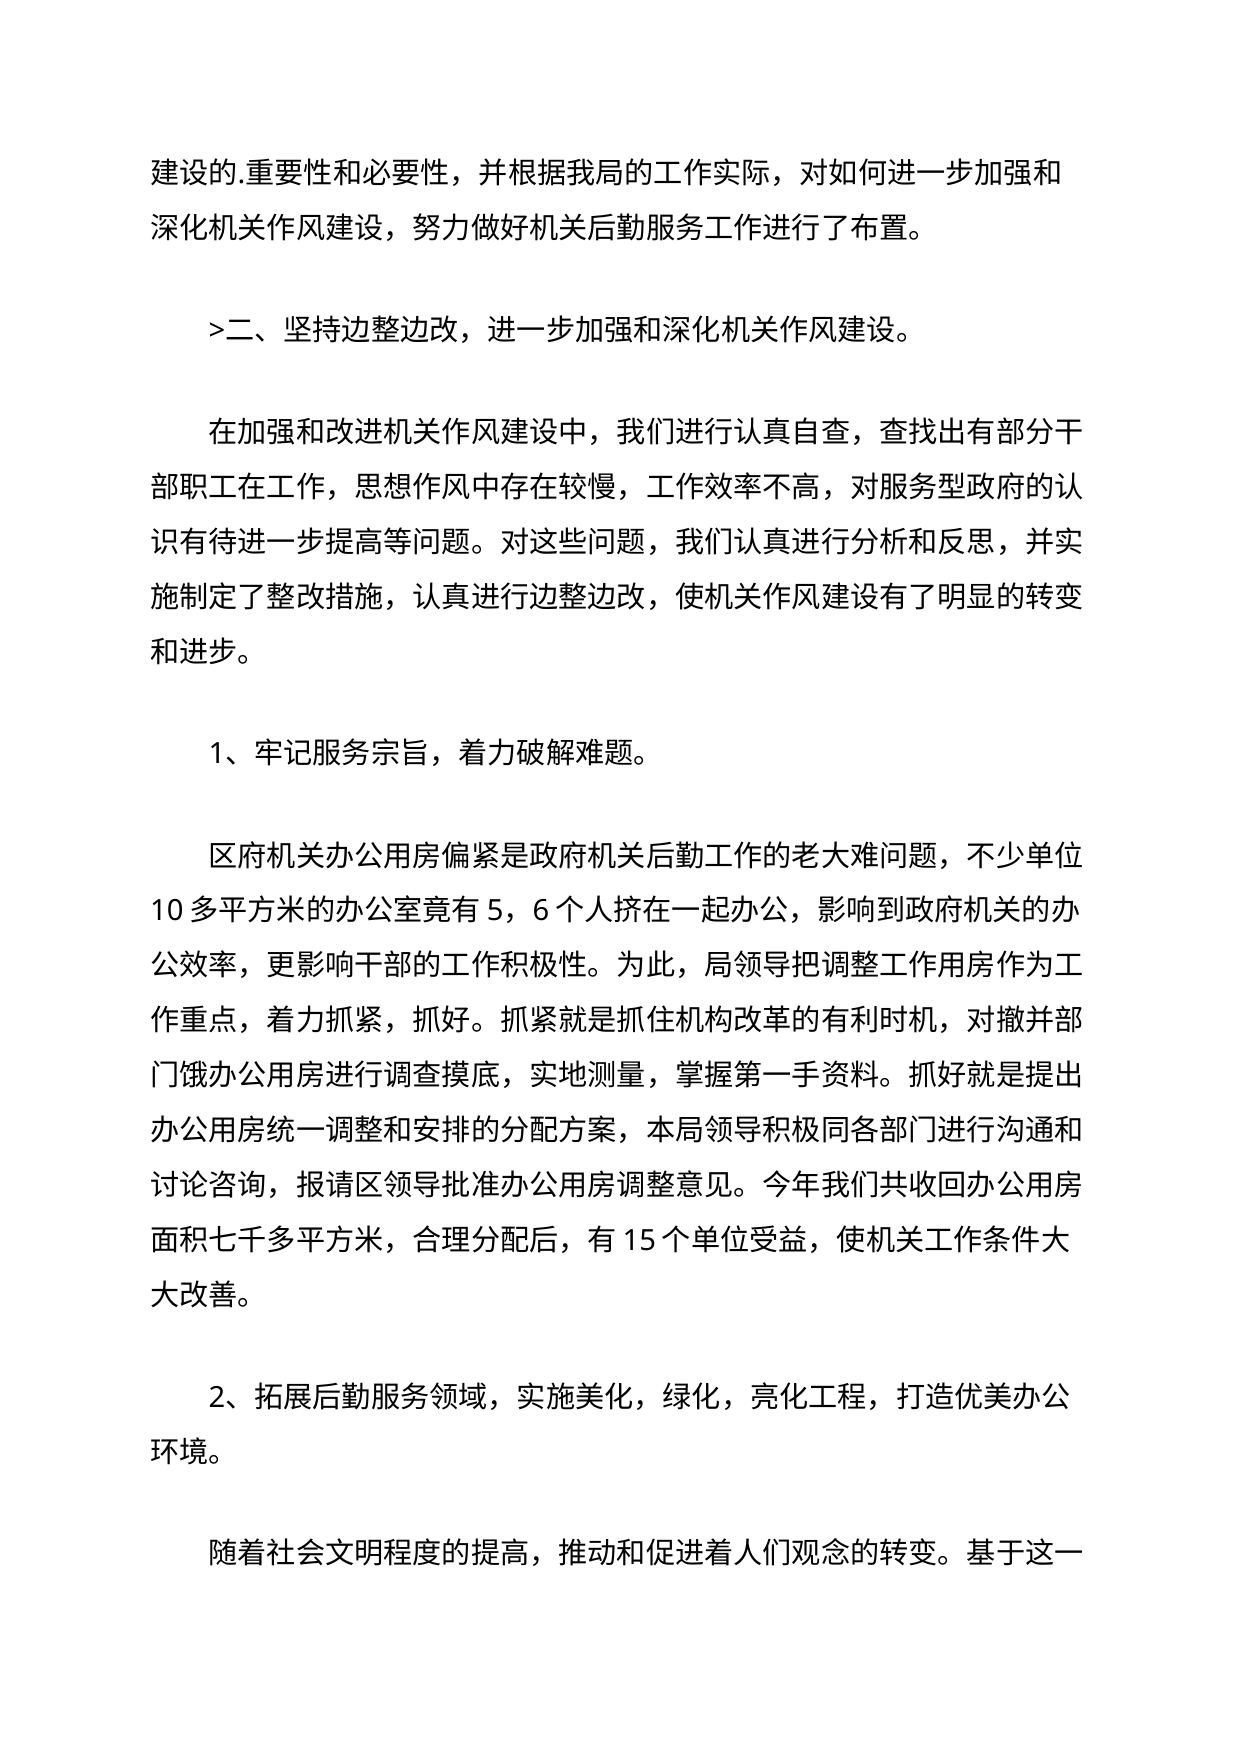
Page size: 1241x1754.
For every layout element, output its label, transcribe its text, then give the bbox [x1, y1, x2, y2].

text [150, 1530, 1090, 1572]
text >二、坚持边整边改，进一步加强和深化机关作风建设。 [150, 307, 1090, 349]
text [150, 150, 1090, 247]
text 在加强和改进机关作风建设中，我们进行认真自查，查找出有部分干部职工在工作，思想作风中存在较慢，工作效率不高，对服务型政府的认识有待进一步提高等问题。对这些问题，我们认真进行分析和反思，并实施制定了整改措施，认真进行边整边改，使机关作风建设有了明显的转变和进步。 [150, 409, 1090, 671]
text 区府机关办公用房偏紧是政府机关后勤工作的老大难问题，不少单位10多平方米的办公室竟有5，6个人挤在一起办公，影响到政府机关的办公效率，更影响干部的工作积极性。为此，局领导把调整工作用房作为工作重点，着力抓紧，抓好。抓紧就是抓住机构改革的有利时机，对撤并部门饿办公用房进行调查摸底，实地测量，掌握第一手资料。抓好就是提出办公用房统一调整和安排的分配方案，本局领导积极同各部门进行沟通和讨论咨询，报请区领导批准办公用房调整意见。今年我们共收回办公用房面积七千多平方米，合理分配后，有15个单位受益，使机关工作条件大大改善。 [150, 832, 1090, 1314]
text 2、拓展后勤服务领域，实施美化，绿化，亮化工程，打造优美办公环境。 [150, 1373, 1090, 1471]
text 1、牢记服务宗旨，着力破解难题。 [150, 730, 1090, 772]
